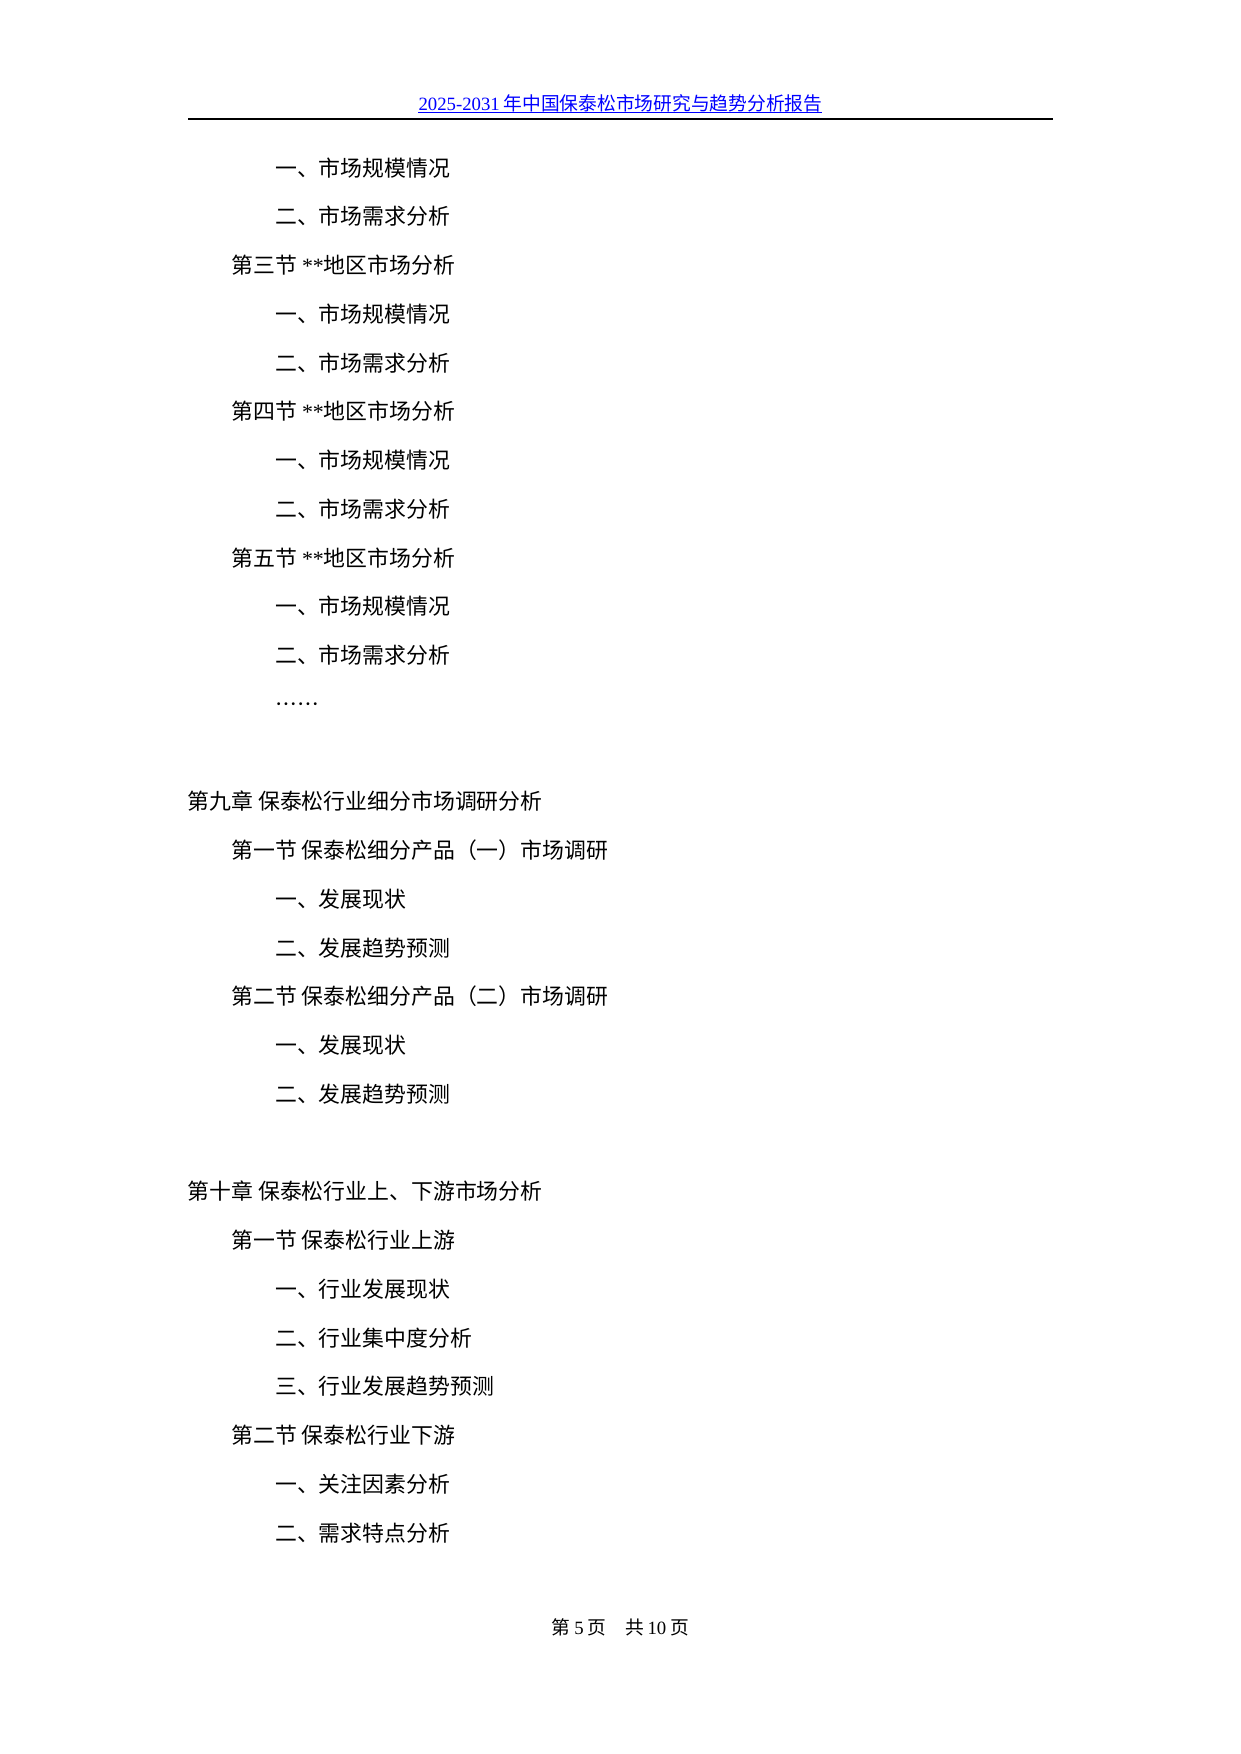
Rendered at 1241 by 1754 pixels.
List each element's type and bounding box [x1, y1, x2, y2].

text [187, 150, 1053, 1548]
